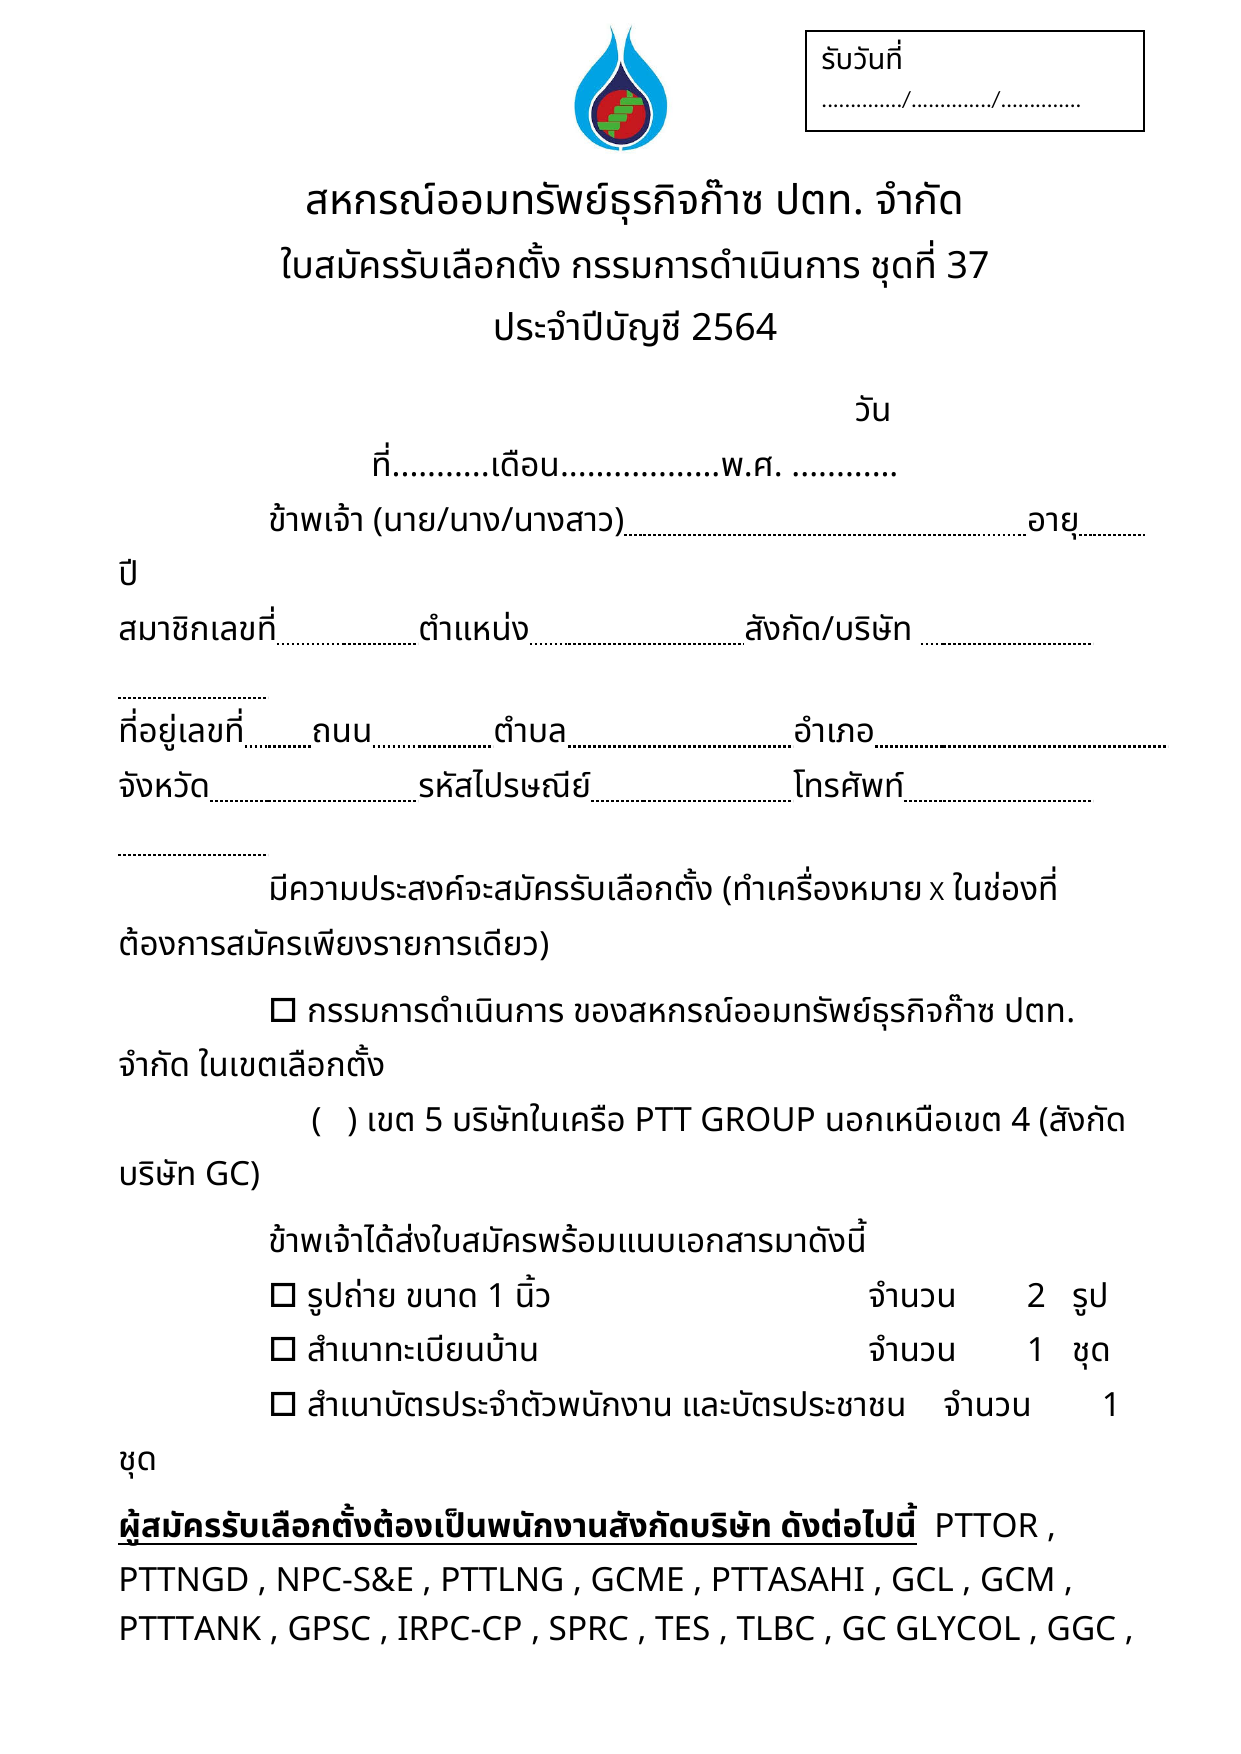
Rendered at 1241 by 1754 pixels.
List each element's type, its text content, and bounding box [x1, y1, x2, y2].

text กรรมการดำเนินการ ของสหกรณ์ออมทรัพย์ธุรกิจก๊าซ ปตท. จำกัด ในเขตเลือกตั้ง [118, 986, 1152, 1091]
text ข้าพเจ้าได้ส่งใบสมัครพร้อมแนบเอกสารมาดังนี้ [118, 1217, 1152, 1267]
text สหกรณ์ออมทรัพย์ธุรกิจก๊าซ ปตท. จำกัด [118, 170, 1152, 233]
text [118, 1502, 1152, 1651]
text วันที่...........เดือน..................พ.ศ. ............ [118, 386, 1152, 491]
text สำเนาบัตรประจำตัวพนักงาน และบัตรประชาชน จำนวน 1 ชุด [118, 1381, 1152, 1486]
text มีความประสงค์จะสมัครรับเลือกตั้ง (ทำเครื่องหมาย X ในช่องที่ต้องการสมัครเพียงรายการเดียว) [118, 865, 1152, 970]
text รูปถ่าย ขนาด 1 นิ้ว จำนวน 2 รูป [118, 1271, 1152, 1322]
text ประจำปีบัญชี 2564 [118, 300, 1152, 357]
text สมาชิกเลขที่ ตำแหน่ง สังกัด/บริษัท [118, 604, 1152, 704]
text ข้าพเจ้า (นาย/นาง/นางสาว) อายุ ปี [118, 495, 1152, 600]
text ( ) เขต 5 บริษัทในเครือ PTT GROUP นอกเหนือเขต 4 (สังกัดบริษัท GC) [118, 1095, 1152, 1201]
picture [547, 18, 693, 165]
text ใบสมัครรับเลือกตั้ง กรรมการดำเนินการ ชุดที่ 37 [118, 238, 1152, 296]
text สำเนาทะเบียนบ้าน จำนวน 1 ชุด [118, 1326, 1152, 1377]
text ที่อยู่เลขที่ ถนน ตำบล อำเภอ [118, 707, 1152, 758]
text จังหวัด รหัสไปรษณีย์ โทรศัพท์ [118, 762, 1152, 861]
